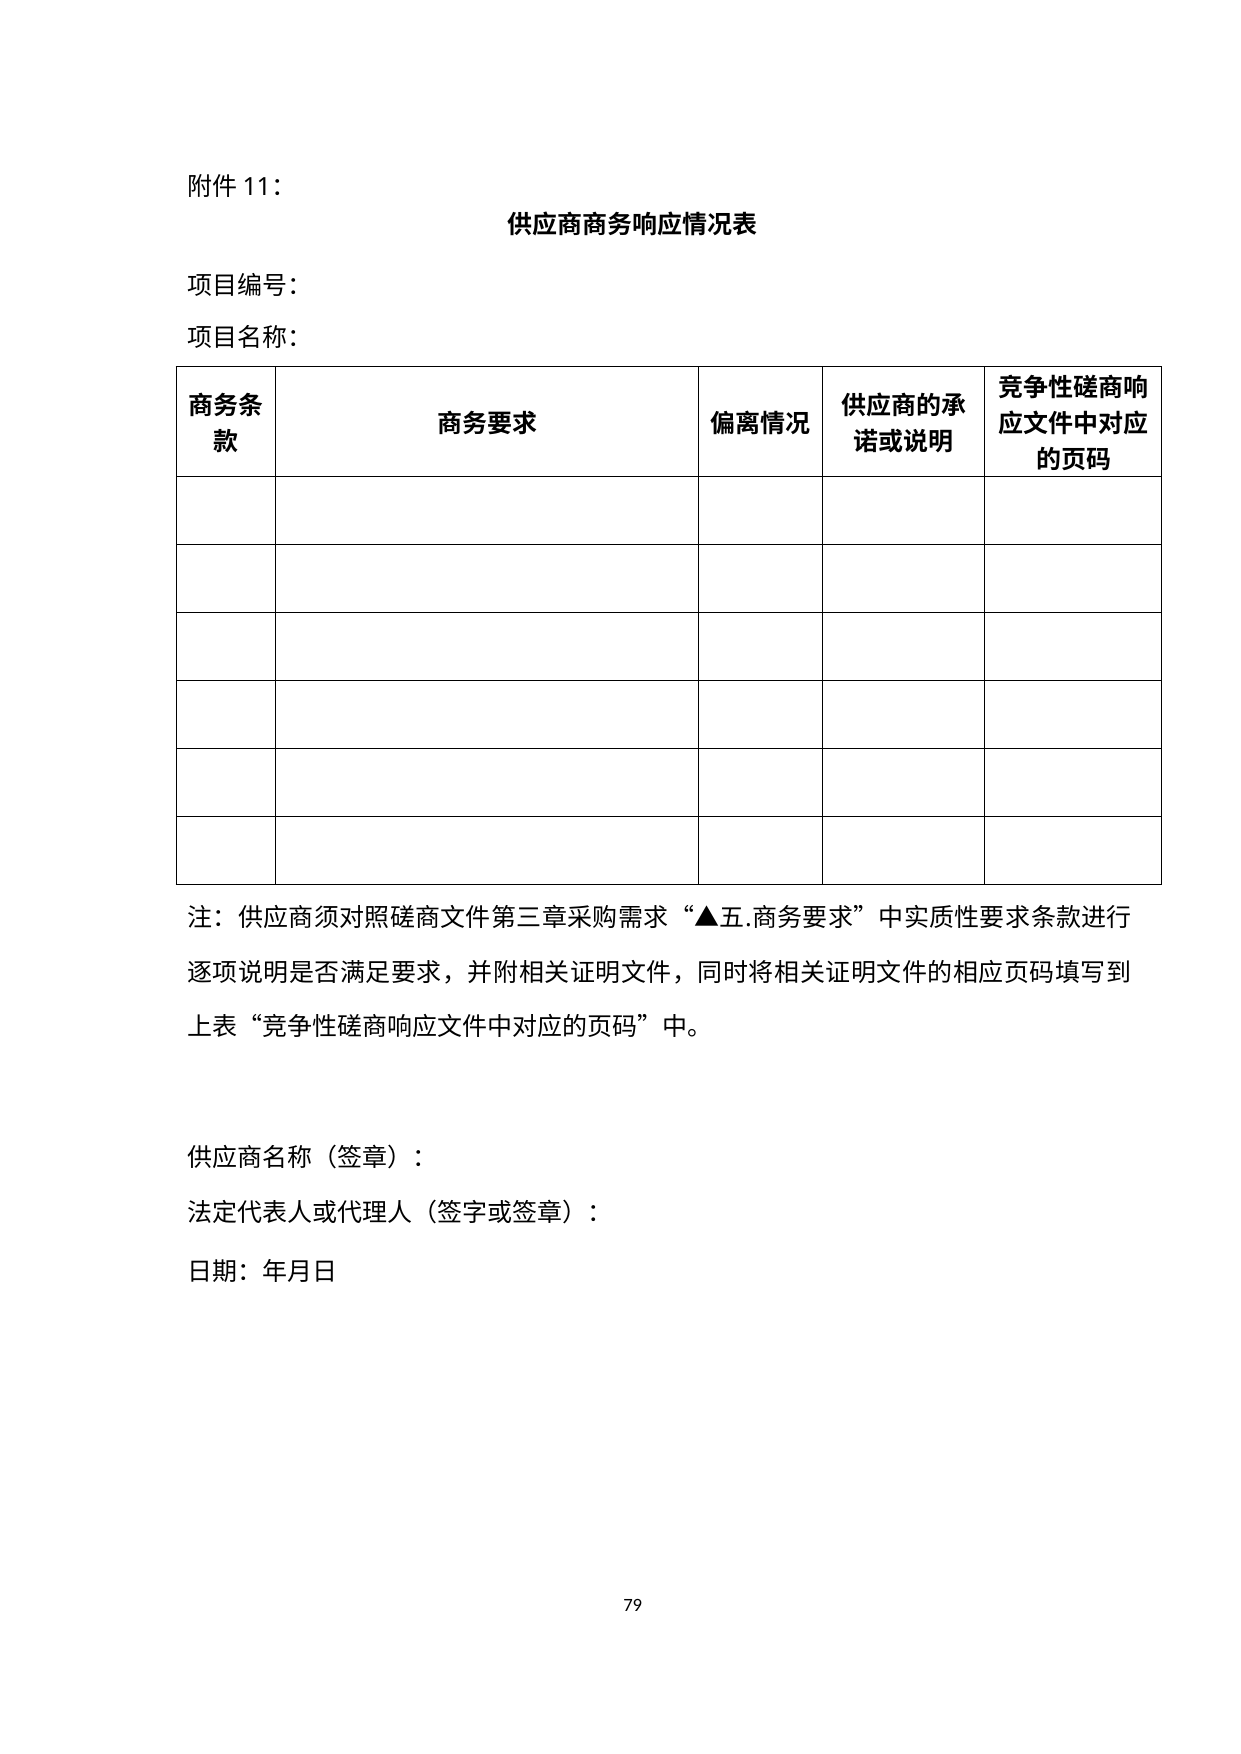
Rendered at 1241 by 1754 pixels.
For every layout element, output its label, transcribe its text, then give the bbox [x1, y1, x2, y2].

text 日期：年月日 [187, 1247, 1078, 1288]
table_cell [177, 477, 275, 544]
text 供应商商务响应情况表 [187, 204, 1078, 240]
table_cell [823, 749, 984, 816]
table_cell [276, 749, 698, 816]
table_header 偏离情况 [699, 367, 822, 476]
table_cell [985, 545, 1161, 612]
table_cell [985, 749, 1161, 816]
table_cell [985, 613, 1161, 680]
table_cell [276, 545, 698, 612]
table_cell [177, 749, 275, 816]
table_cell [823, 477, 984, 544]
table_cell [276, 681, 698, 748]
text 注：供应商须对照磋商文件第三章采购需求“▲五.商务要求”中实质性要求条款进行逐项说明是否满足要求，并附相关证明文件，同时将相关证明文件的相应页码填写到上表“竞争性磋商响应文件中对应的页码”中。 [187, 898, 1132, 1043]
table_header 商务条款 [177, 367, 275, 476]
table_cell [699, 817, 822, 884]
table_cell [276, 817, 698, 884]
text 供应商名称（签章）： [187, 1138, 1078, 1174]
text 附件11： [187, 162, 1078, 204]
text 项目编号： [187, 253, 1078, 305]
table_cell [276, 613, 698, 680]
table_cell [823, 817, 984, 884]
table_cell [823, 545, 984, 612]
text 项目名称： [187, 317, 1078, 354]
table_cell [699, 545, 822, 612]
table_header 供应商的承诺或说明 [823, 367, 984, 476]
table_cell [823, 681, 984, 748]
table_cell [699, 613, 822, 680]
table_cell [985, 681, 1161, 748]
table_cell [699, 477, 822, 544]
table_cell [985, 477, 1161, 544]
table_cell [276, 477, 698, 544]
table_cell [985, 817, 1161, 884]
table_cell [177, 545, 275, 612]
text 法定代表人或代理人（签字或签章）： [187, 1192, 1078, 1228]
table_header 商务要求 [276, 367, 698, 476]
table_cell [699, 681, 822, 748]
table_cell [177, 681, 275, 748]
table_cell [823, 613, 984, 680]
table_cell [699, 749, 822, 816]
table_header 竞争性磋商响应文件中对应的页码 [985, 367, 1161, 476]
table_cell [177, 613, 275, 680]
table_cell [177, 817, 275, 884]
